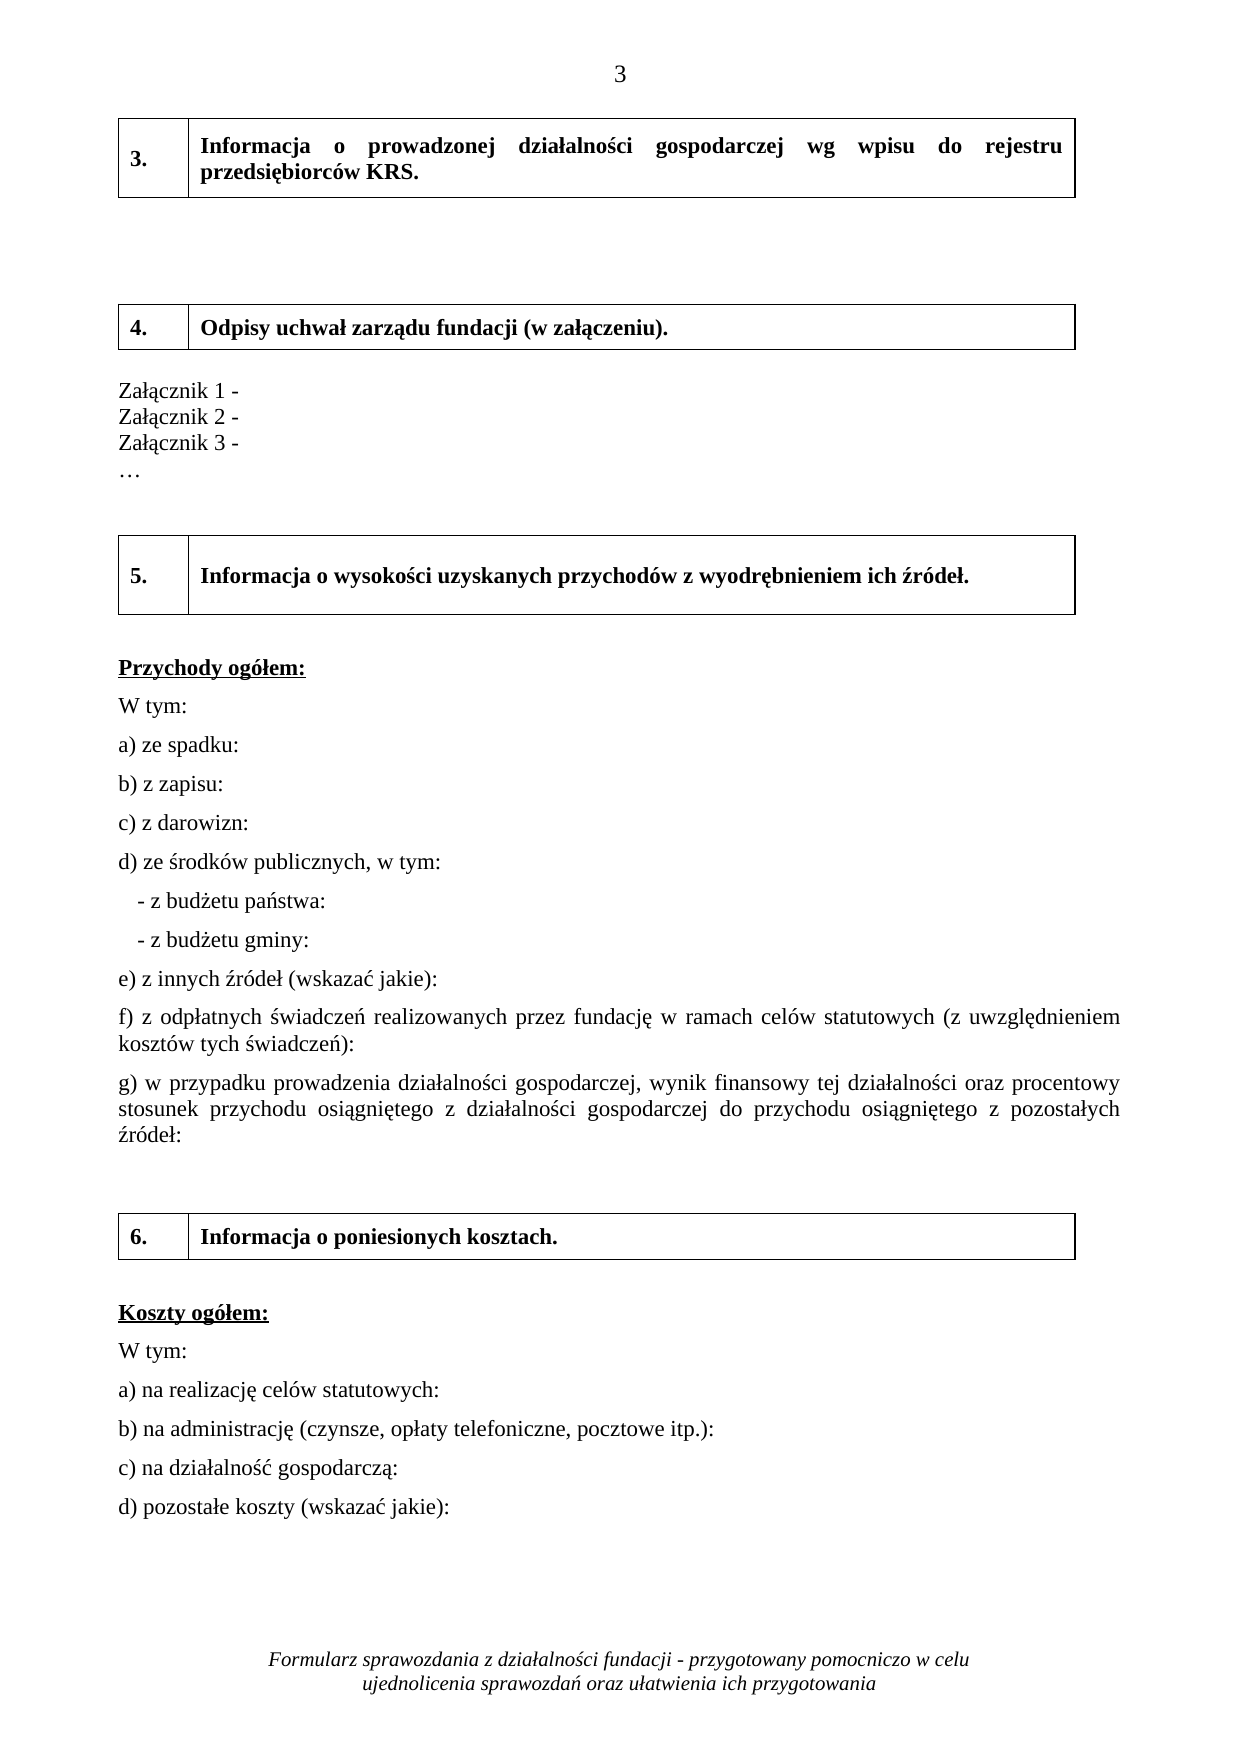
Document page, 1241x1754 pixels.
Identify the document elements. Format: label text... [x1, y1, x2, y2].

table_header Informacja o poniesionych kosztach. [189, 1214, 1074, 1259]
text Załącznik 1 - [118, 377, 1122, 403]
text f) z odpłatnych świadczeń realizowanych przez fundację w ramach celów statutowych (z uwzględnieniem kosztów tych świadczeń): [118, 1003, 1122, 1056]
text a) na realizację celów statutowych: [118, 1376, 1122, 1403]
text - z budżetu państwa: [137, 887, 1122, 913]
text - z budżetu gminy: [137, 926, 1122, 952]
text Załącznik 3 - [118, 429, 1122, 456]
text Koszty ogółem: [118, 1299, 1122, 1325]
text Załącznik 2 - [118, 403, 1122, 429]
table_header 5. [119, 536, 188, 614]
table_header Informacja o prowadzonej działalności gospodarczej wg wpisu do rejestru przedsiębiorców KRS. [189, 119, 1074, 197]
text c) na działalność gospodarczą: [118, 1454, 1122, 1480]
text g) w przypadku prowadzenia działalności gospodarczej, wynik finansowy tej działalności oraz procentowy stosunek przychodu osiągniętego z działalności gospodarczej do przychodu osiągniętego z pozostałych źródeł: [118, 1069, 1122, 1148]
text d) ze środków publicznych, w tym: [118, 848, 1122, 874]
text … [118, 456, 1122, 482]
table_header 6. [119, 1214, 188, 1259]
text c) z darowizn: [118, 809, 1122, 836]
text d) pozostałe koszty (wskazać jakie): [118, 1493, 1122, 1519]
text W tym: [118, 693, 1122, 719]
text b) z zapisu: [118, 770, 1122, 797]
table_header 4. [119, 305, 188, 349]
text e) z innych źródeł (wskazać jakie): [118, 964, 1122, 991]
text b) na administrację (czynsze, opłaty telefoniczne, pocztowe itp.): [118, 1415, 1122, 1442]
table_header Odpisy uchwał zarządu fundacji (w załączeniu). [189, 305, 1074, 349]
text Przychody ogółem: [118, 654, 1122, 680]
table_header Informacja o wysokości uzyskanych przychodów z wyodrębnieniem ich źródeł. [189, 536, 1074, 614]
text W tym: [118, 1337, 1122, 1364]
table_header 3. [119, 119, 188, 197]
text a) ze spadku: [118, 731, 1122, 758]
